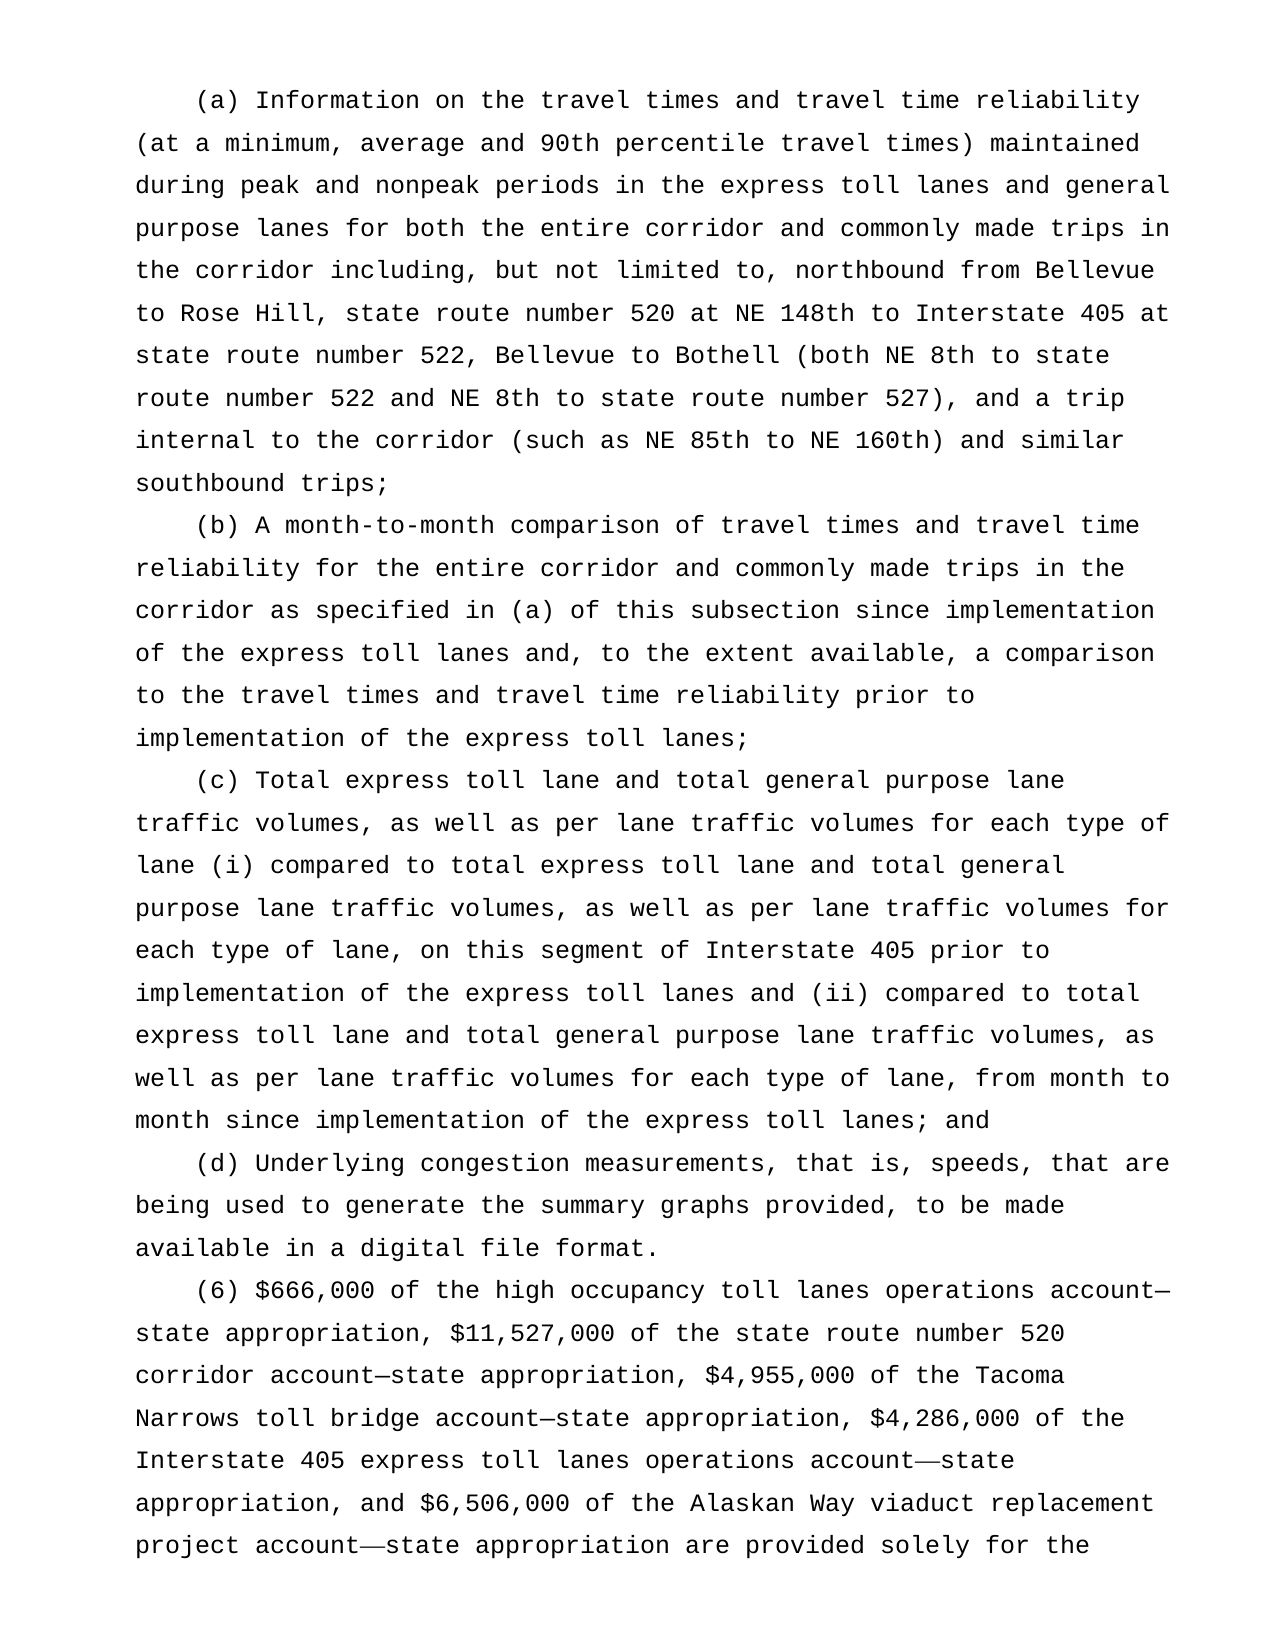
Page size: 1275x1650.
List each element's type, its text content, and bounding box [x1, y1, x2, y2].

text (b) A month-to-month comparison of travel times and travel time reliability for the entire corridor and commonly made trips in the corridor as specified in (a) of this subsection since implementation of the express toll lanes and, to the extent available, a comparison to the travel times and travel time reliability prior to implementation of the express toll lanes; [135, 500, 1170, 755]
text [135, 1265, 1170, 1562]
text (a) Information on the travel times and travel time reliability (at a minimum, average and 90th percentile travel times) maintained during peak and nonpeak periods in the express toll lanes and general purpose lanes for both the entire corridor and commonly made trips in the corridor including, but not limited to, northbound from Bellevue to Rose Hill, state route number 520 at NE 148th to Interstate 405 at state route number 522, Bellevue to Bothell (both NE 8th to state route number 522 and NE 8th to state route number 527), and a trip internal to the corridor (such as NE 85th to NE 160th) and similar southbound trips; [135, 75, 1170, 500]
text (c) Total express toll lane and total general purpose lane traffic volumes, as well as per lane traffic volumes for each type of lane (i) compared to total express toll lane and total general purpose lane traffic volumes, as well as per lane traffic volumes for each type of lane, on this segment of Interstate 405 prior to implementation of the express toll lanes and (ii) compared to total express toll lane and total general purpose lane traffic volumes, as well as per lane traffic volumes for each type of lane, from month to month since implementation of the express toll lanes; and [135, 755, 1170, 1137]
text (d) Underlying congestion measurements, that is, speeds, that are being used to generate the summary graphs provided, to be made available in a digital file format. [135, 1137, 1170, 1265]
